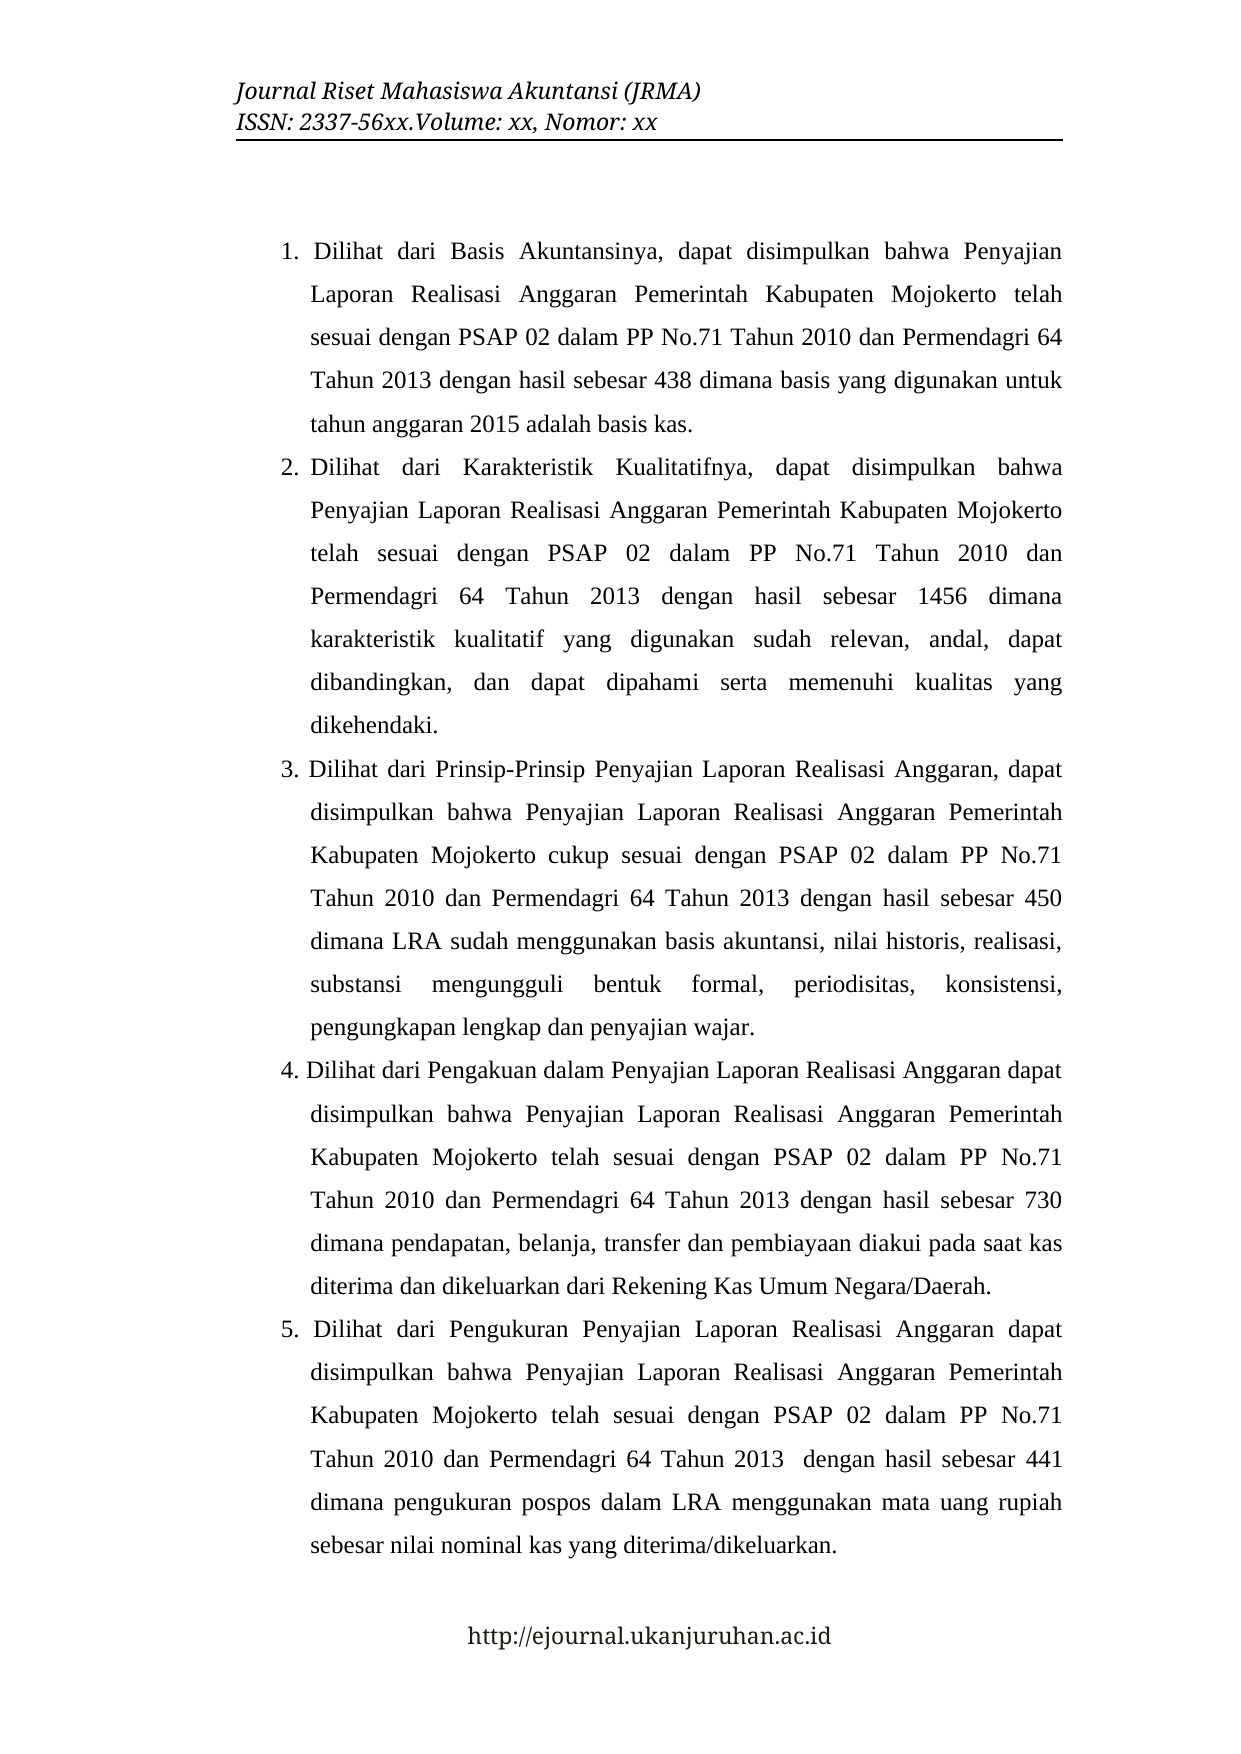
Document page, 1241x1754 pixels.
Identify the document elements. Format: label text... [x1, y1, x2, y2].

text 4. Dilihat dari Pengakuan dalam Penyajian Laporan Realisasi Anggaran dapat disimpulkan bahwa Penyajian Laporan Realisasi Anggaran Pemerintah Kabupaten Mojokerto telah sesuai dengan PSAP 02 dalam PP No.71 Tahun 2010 dan Permendagri 64 Tahun 2013 dengan hasil sebesar 730 dimana pendapatan, belanja, transfer dan pembiayaan diakui pada saat kas diterima dan dikeluarkan dari Rekening Kas Umum Negara/Daerah. [281, 1056, 1063, 1300]
text 5. Dilihat dari Pengukuran Penyajian Laporan Realisasi Anggaran dapat disimpulkan bahwa Penyajian Laporan Realisasi Anggaran Pemerintah Kabupaten Mojokerto telah sesuai dengan PSAP 02 dalam PP No.71 Tahun 2010 dan Permendagri 64 Tahun 2013 dengan hasil sebesar 441 dimana pengukuran pospos dalam LRA menggunakan mata uang rupiah sebesar nilai nominal kas yang diterima/dikeluarkan. [281, 1314, 1063, 1559]
text 3. Dilihat dari Prinsip-Prinsip Penyajian Laporan Realisasi Anggaran, dapat disimpulkan bahwa Penyajian Laporan Realisasi Anggaran Pemerintah Kabupaten Mojokerto cukup sesuai dengan PSAP 02 dalam PP No.71 Tahun 2010 dan Permendagri 64 Tahun 2013 dengan hasil sebesar 450 dimana LRA sudah menggunakan basis akuntansi, nilai historis, realisasi, substansi mengungguli bentuk formal, periodisitas, konsistensi, pengungkapan lengkap dan penyajian wajar. [281, 754, 1063, 1041]
text 1. Dilihat dari Basis Akuntansinya, dapat disimpulkan bahwa Penyajian Laporan Realisasi Anggaran Pemerintah Kabupaten Mojokerto telah sesuai dengan PSAP 02 dalam PP No.71 Tahun 2010 dan Permendagri 64 Tahun 2013 dengan hasil sebesar 438 dimana basis yang digunakan untuk tahun anggaran 2015 adalah basis kas. [281, 236, 1063, 437]
text 2. Dilihat dari Karakteristik Kualitatifnya, dapat disimpulkan bahwa Penyajian Laporan Realisasi Anggaran Pemerintah Kabupaten Mojokerto telah sesuai dengan PSAP 02 dalam PP No.71 Tahun 2010 dan Permendagri 64 Tahun 2013 dengan hasil sebesar 1456 dimana karakteristik kualitatif yang digunakan sudah relevan, andal, dapat dibandingkan, dan dapat dipahami serta memenuhi kualitas yang dikehendaki. [281, 452, 1063, 739]
